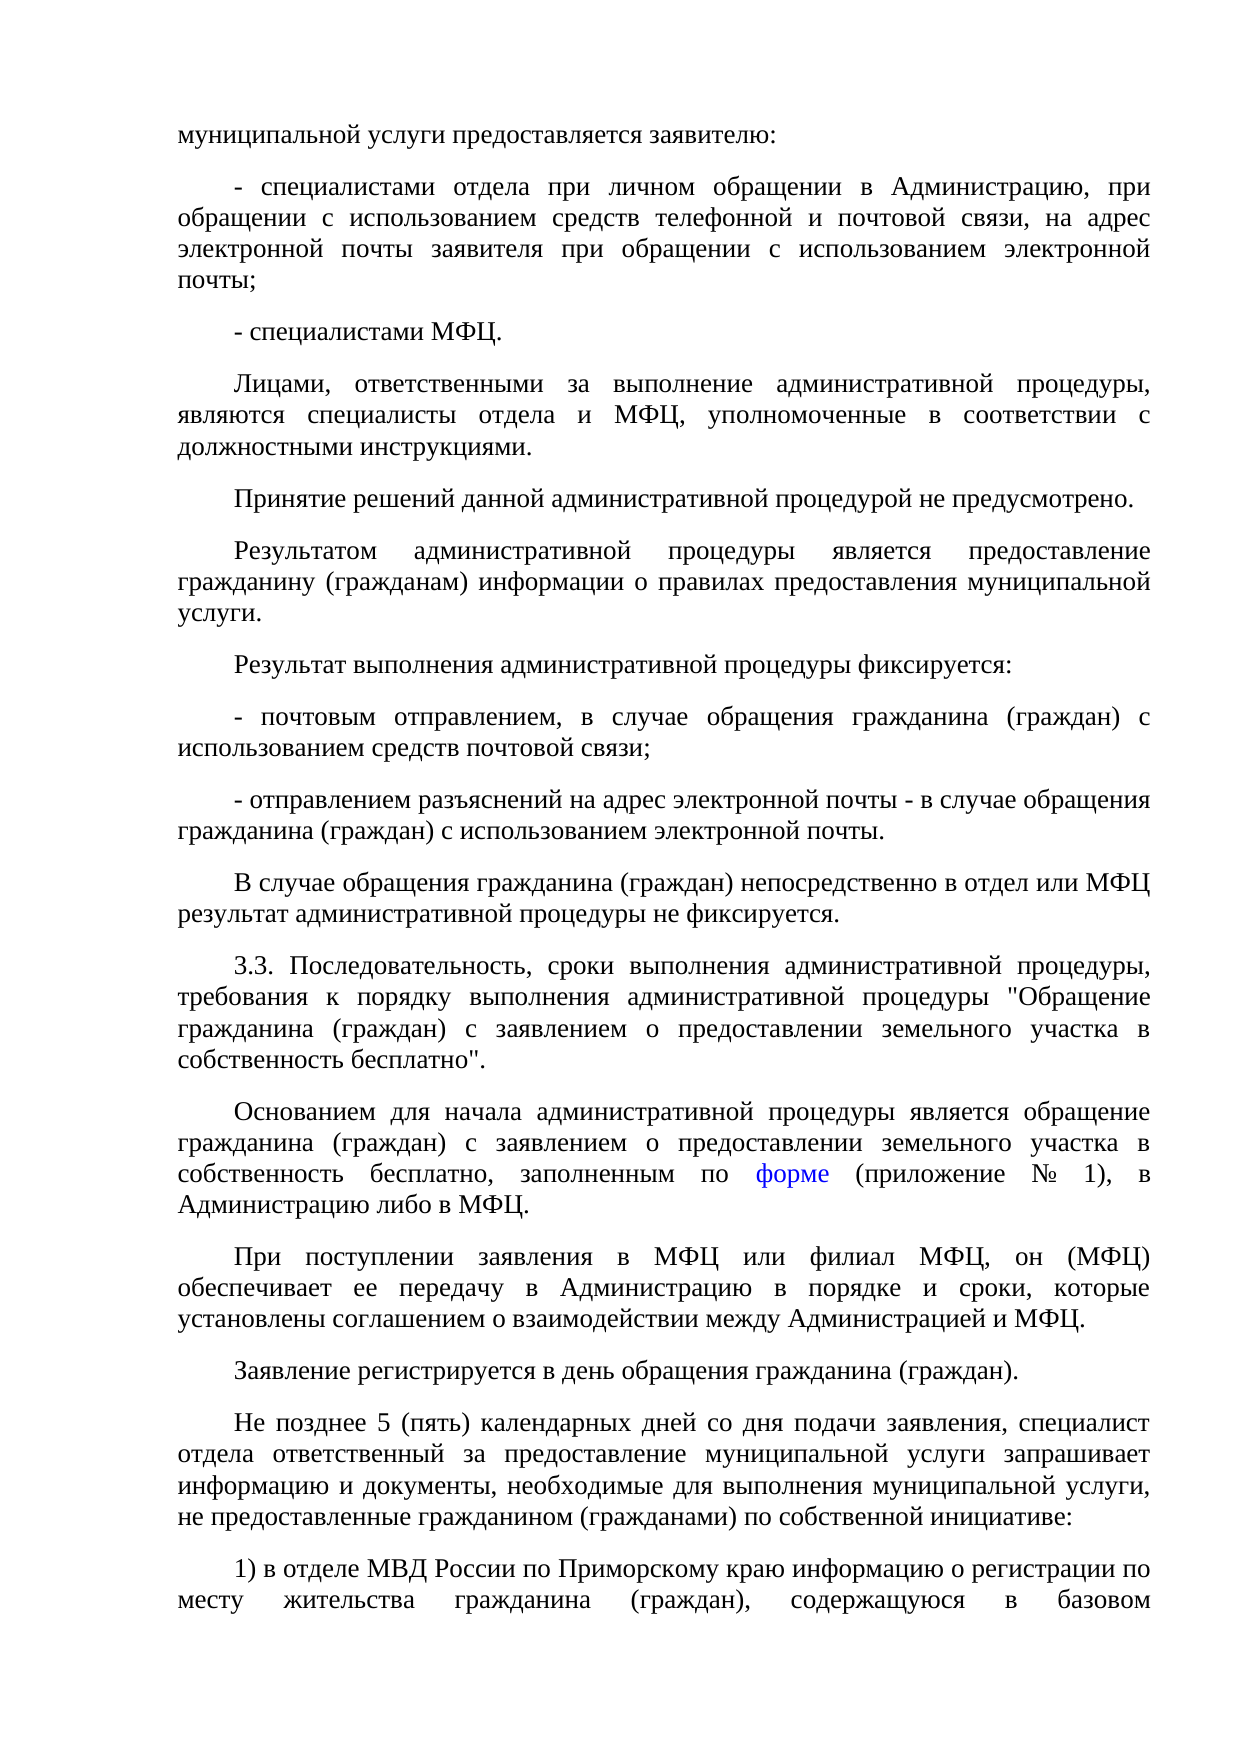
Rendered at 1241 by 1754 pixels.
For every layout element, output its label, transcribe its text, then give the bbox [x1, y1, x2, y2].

text В случае обращения гражданина (граждан) непосредственно в отдел или МФЦ результат административной процедуры не фиксируется. [177, 866, 1152, 928]
text Результатом административной процедуры является предоставление гражданину (гражданам) информации о правилах предоставления муниципальной услуги. [177, 534, 1152, 627]
text Основанием для начала административной процедуры является обращение гражданина (граждан) с заявлением о предоставлении земельного участка в собственность бесплатно, заполненным по форме (приложение № 1), в Администрацию либо в МФЦ. [177, 1095, 1152, 1219]
text Заявление регистрируется в день обращения гражданина (граждан). [177, 1354, 1152, 1386]
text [177, 118, 1152, 149]
text При поступлении заявления в МФЦ или филиал МФЦ, он (МФЦ) обеспечивает ее передачу в Администрацию в порядке и сроки, которые установлены соглашением о взаимодействии между Администрацией и МФЦ. [177, 1240, 1152, 1334]
text Лицами, ответственными за выполнение административной процедуры, являются специалисты отдела и МФЦ, уполномоченные в соответствии с должностными инструкциями. [177, 367, 1152, 461]
text Принятие решений данной административной процедурой не предусмотрено. [177, 482, 1152, 513]
text 3.3. Последовательность, сроки выполнения административной процедуры, требования к порядку выполнения административной процедуры "Обращение гражданина (граждан) с заявлением о предоставлении земельного участка в собственность бесплатно". [177, 949, 1152, 1074]
text - отправлением разъяснений на адрес электронной почты - в случае обращения гражданина (граждан) с использованием электронной почты. [177, 783, 1152, 845]
text - почтовым отправлением, в случае обращения гражданина (граждан) с использованием средств почтовой связи; [177, 700, 1152, 762]
text - специалистами МФЦ. [177, 316, 1152, 347]
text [177, 1552, 1152, 1614]
text Результат выполнения административной процедуры фиксируется: [177, 648, 1152, 679]
text Не позднее 5 (пять) календарных дней со дня подачи заявления, специалист отдела ответственный за предоставление муниципальной услуги запрашивает информацию и документы, необходимые для выполнения муниципальной услуги, не предоставленные гражданином (гражданами) по собственной инициативе: [177, 1406, 1152, 1531]
text - специалистами отдела при личном обращении в Администрацию, при обращении с использованием средств телефонной и почтовой связи, на адрес электронной почты заявителя при обращении с использованием электронной почты; [177, 170, 1152, 295]
